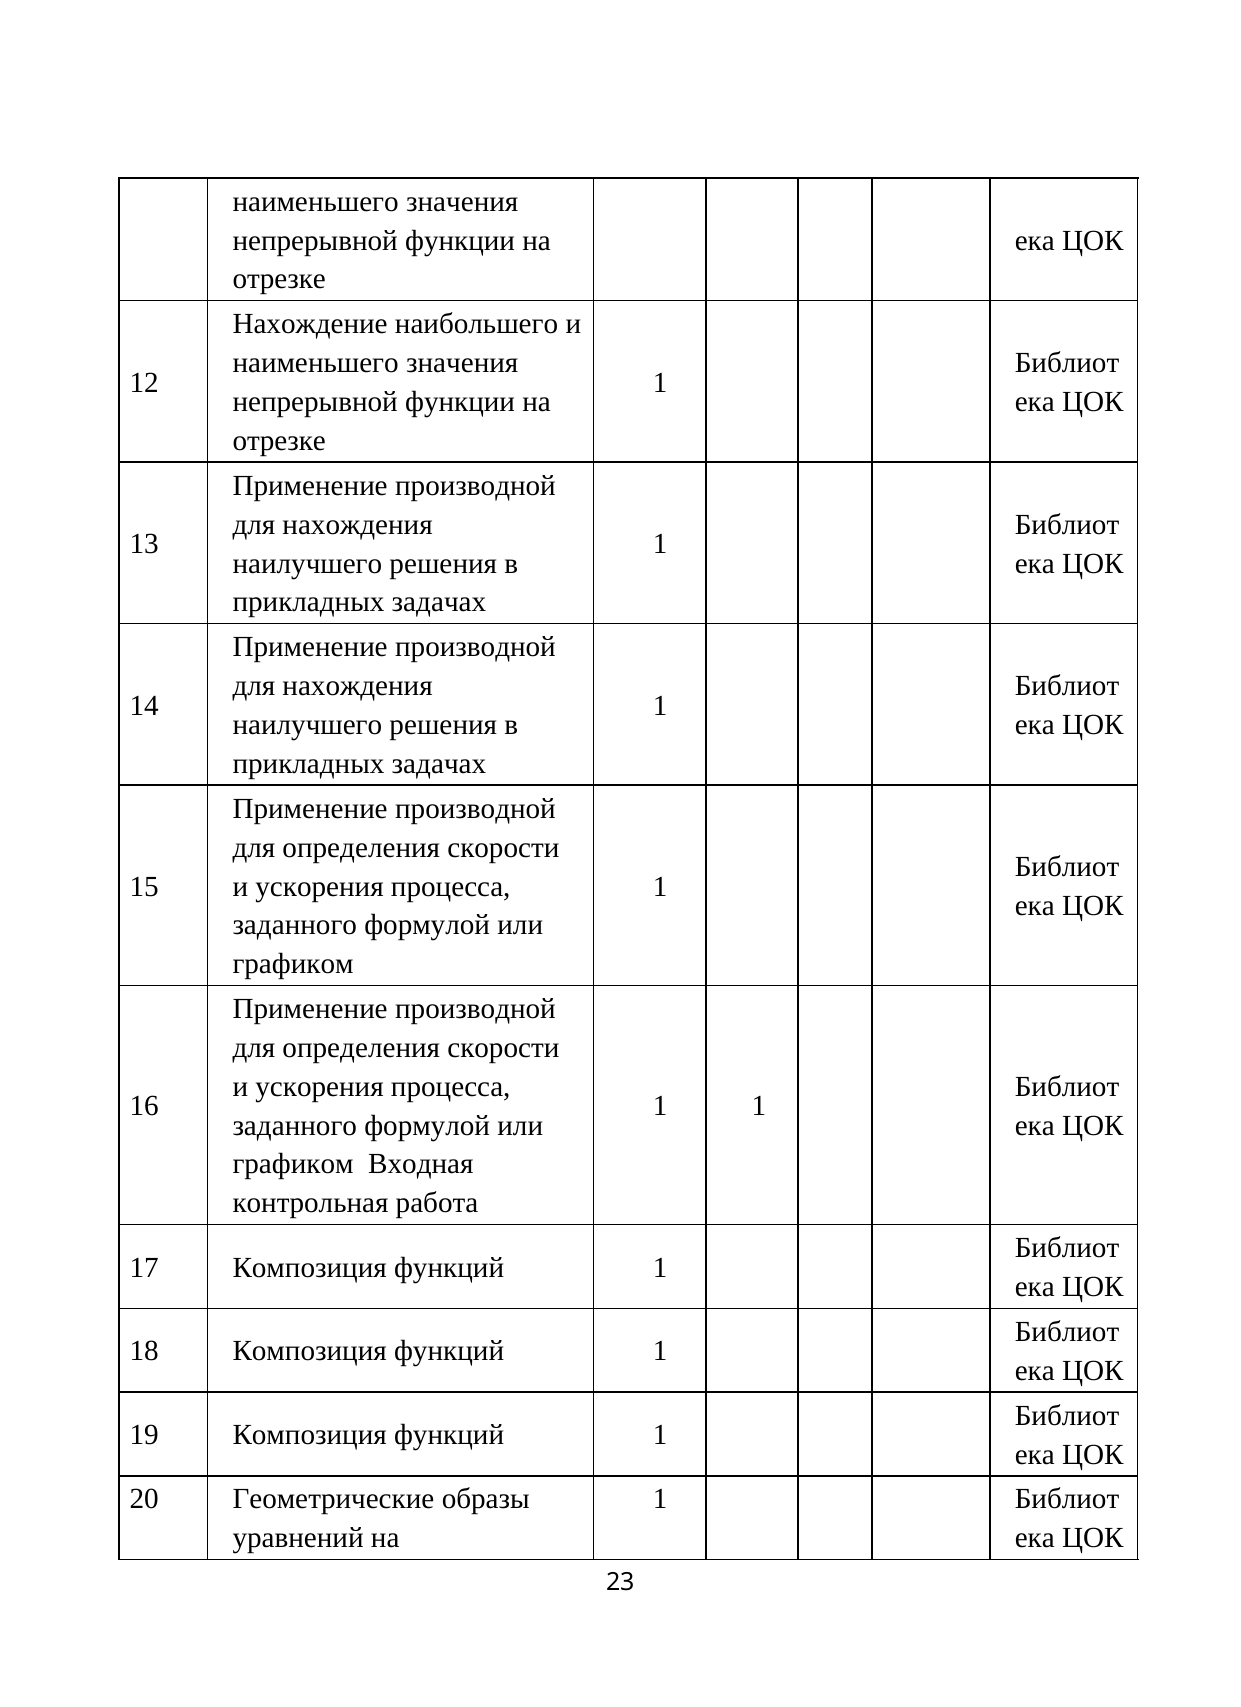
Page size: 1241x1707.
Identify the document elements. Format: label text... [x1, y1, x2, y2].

table_cell [799, 786, 871, 984]
table_cell [873, 1393, 989, 1475]
table_cell [873, 1225, 989, 1307]
table_cell Применение производной для нахождения наилучшего решения в прикладных задачах [208, 624, 593, 784]
table_cell 14 [120, 624, 207, 784]
table_cell [873, 786, 989, 984]
table_cell [707, 786, 797, 984]
table_cell 12 [120, 301, 207, 461]
table_cell [799, 1477, 871, 1559]
table_cell [799, 463, 871, 623]
table_cell 18 [120, 1309, 207, 1391]
table_cell [707, 301, 797, 461]
table_cell Библиотека ЦОК [991, 1477, 1137, 1559]
table_cell [873, 179, 989, 300]
table_cell 11 [120, 179, 207, 300]
table_cell Библиотека ЦОК [991, 624, 1137, 784]
table_cell [799, 1225, 871, 1307]
table_cell 1 [594, 1477, 705, 1559]
table_cell [707, 624, 797, 784]
table_cell [873, 1309, 989, 1391]
table_cell 17 [120, 1225, 207, 1307]
table_cell 1 [594, 1225, 705, 1307]
table_cell 1 [707, 986, 797, 1224]
table_cell 1 [594, 463, 705, 623]
table_cell [873, 986, 989, 1224]
table_cell [707, 1225, 797, 1307]
table_cell 1 [594, 301, 705, 461]
table_cell [873, 301, 989, 461]
table_cell [873, 624, 989, 784]
table_cell 1 [594, 1309, 705, 1391]
table_cell 1 [594, 986, 705, 1224]
table_cell [799, 179, 871, 300]
table_cell Композиция функций [208, 1393, 593, 1475]
table_cell Библиотека ЦОК [991, 179, 1137, 300]
table_cell Применение производной для определения скорости и ускорения процесса, заданного формулой или графиком Входная контрольная работа [208, 986, 593, 1224]
table_cell Библиотека ЦОК [991, 1309, 1137, 1391]
table_cell 19 [120, 1393, 207, 1475]
table_cell [799, 986, 871, 1224]
table_cell Библиотека ЦОК [991, 1225, 1137, 1307]
table_cell Библиотека ЦОК [991, 1393, 1137, 1475]
table_cell 1 [594, 786, 705, 984]
table_cell [707, 1393, 797, 1475]
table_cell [208, 179, 593, 300]
table_cell [799, 624, 871, 784]
table_cell Библиотека ЦОК [991, 786, 1137, 984]
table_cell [208, 1477, 593, 1559]
table_cell Композиция функций [208, 1225, 593, 1307]
table_cell Применение производной для нахождения наилучшего решения в прикладных задачах [208, 463, 593, 623]
table_cell 20 [120, 1477, 207, 1559]
table_cell 13 [120, 463, 207, 623]
table_cell [799, 1309, 871, 1391]
table_cell [873, 1477, 989, 1559]
table_cell [707, 1309, 797, 1391]
table_cell Библиотека ЦОК [991, 301, 1137, 461]
table_cell [707, 1477, 797, 1559]
table_cell Библиотека ЦОК [991, 986, 1137, 1224]
table_cell [799, 301, 871, 461]
table_cell [873, 463, 989, 623]
table_cell Библиотека ЦОК [991, 463, 1137, 623]
table_cell 15 [120, 786, 207, 984]
table_cell [707, 179, 797, 300]
table_cell [799, 1393, 871, 1475]
table_cell 1 [594, 624, 705, 784]
table_cell 1 [594, 179, 705, 300]
table_cell 16 [120, 986, 207, 1224]
table_cell Композиция функций [208, 1309, 593, 1391]
table_cell 1 [594, 1393, 705, 1475]
table_cell [707, 463, 797, 623]
table_cell Применение производной для определения скорости и ускорения процесса, заданного формулой или графиком [208, 786, 593, 984]
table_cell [208, 301, 593, 461]
